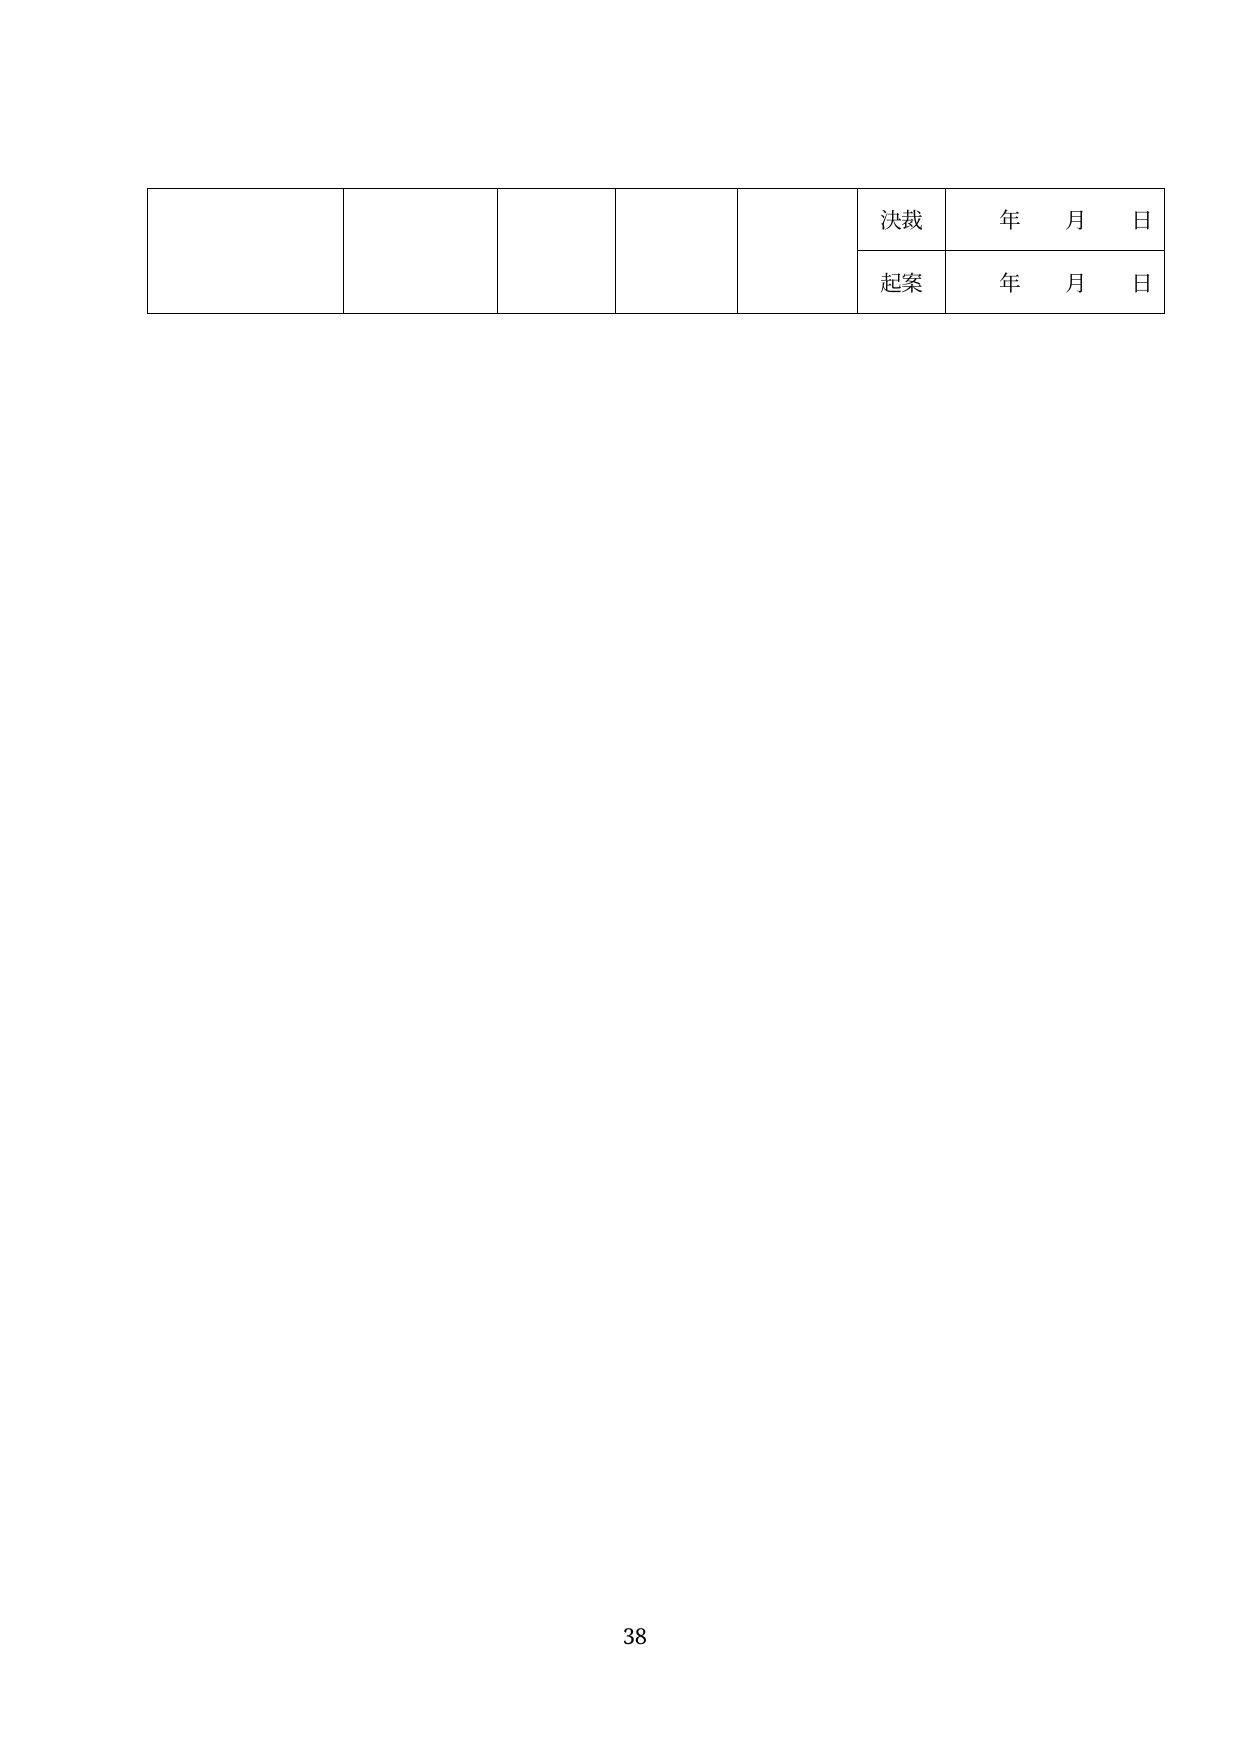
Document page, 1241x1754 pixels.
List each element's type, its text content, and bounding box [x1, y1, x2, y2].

table_cell [498, 189, 615, 313]
table_cell 起案 [858, 251, 945, 313]
table_cell [344, 189, 497, 313]
table_cell 決裁 [858, 189, 945, 250]
table_cell [616, 189, 737, 313]
table_cell [738, 189, 857, 313]
table_cell 年 月 日 [946, 251, 1164, 313]
table_cell 年 月 日 [946, 189, 1164, 250]
table_cell [148, 189, 343, 313]
